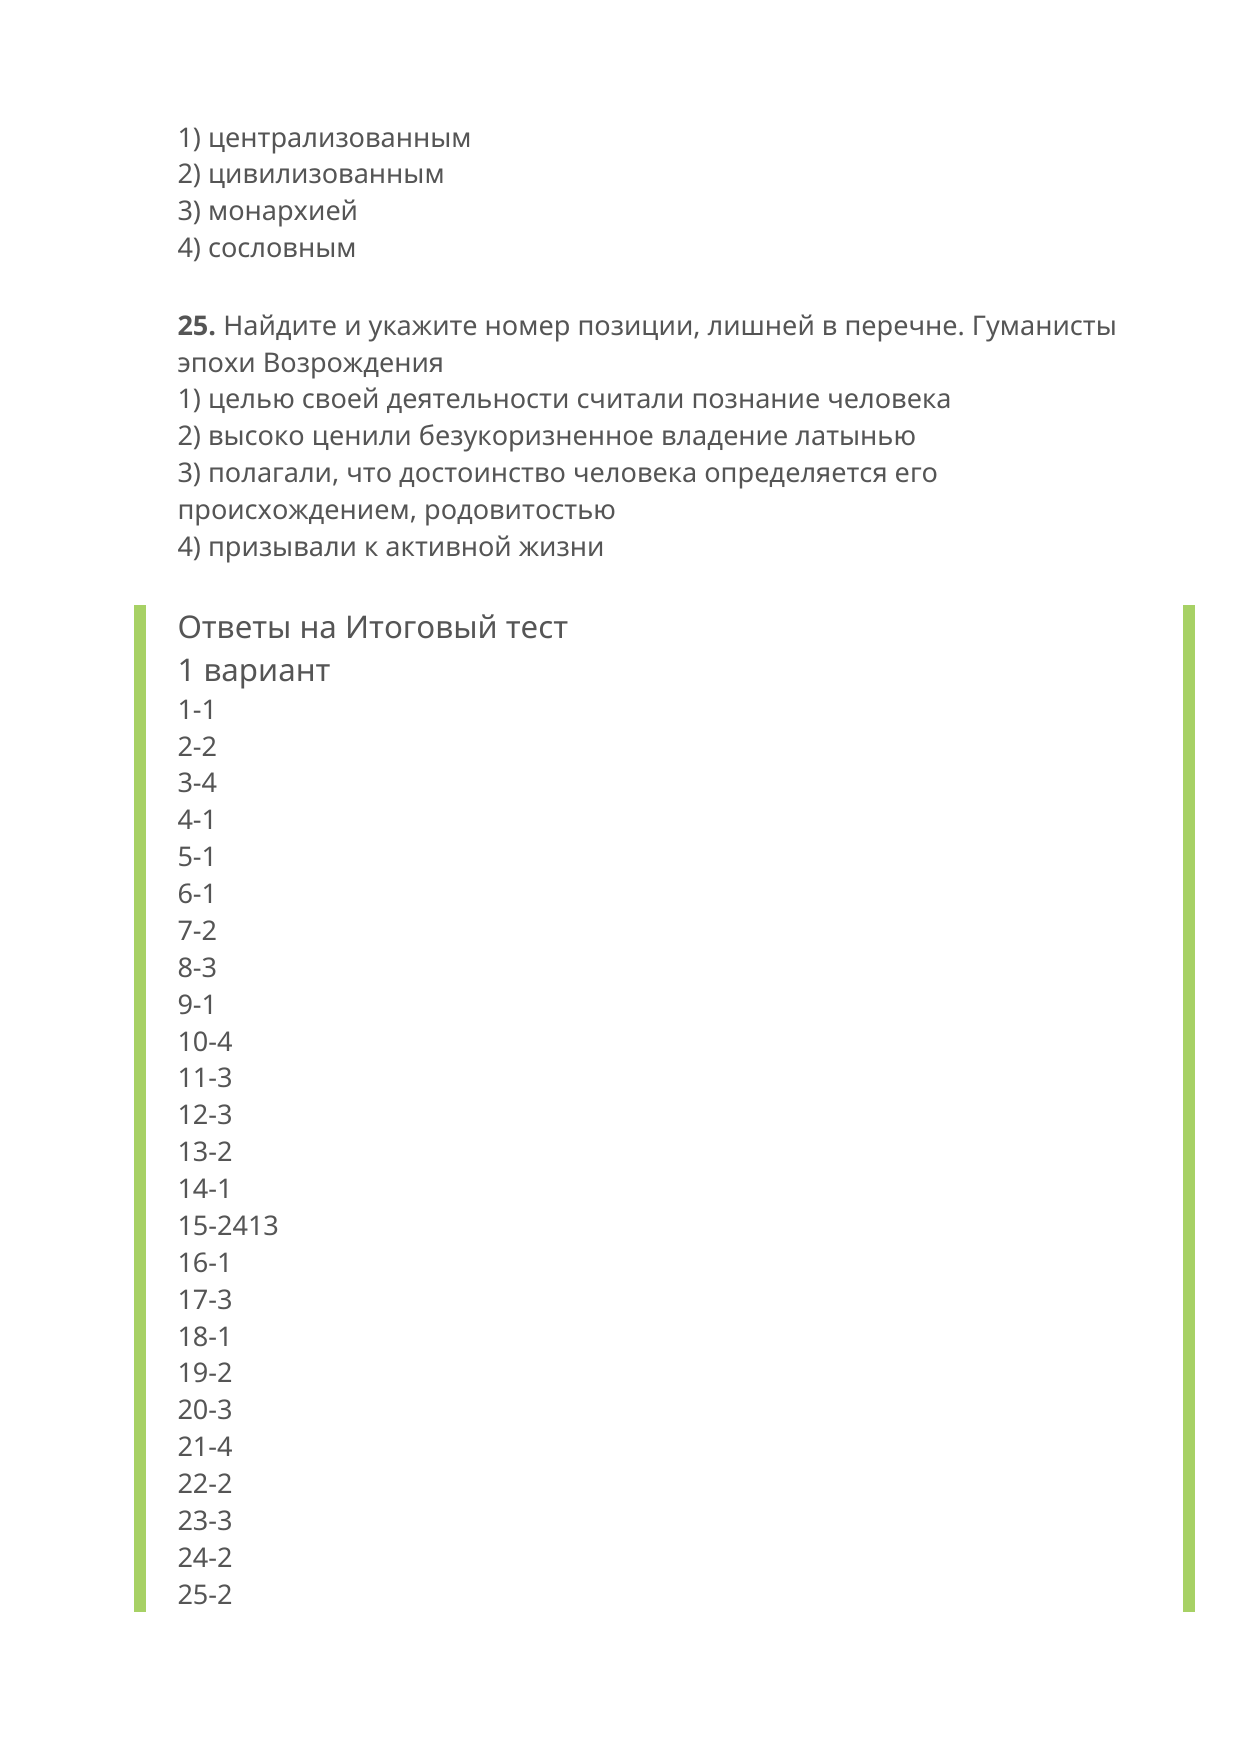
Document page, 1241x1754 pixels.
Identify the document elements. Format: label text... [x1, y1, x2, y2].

text 1) централизованным 2) цивилизованным 3) монархией 4) сословным [177, 118, 1152, 266]
text 25. Найдите и укажите номер позиции, лишней в перечне. Гуманисты эпохи Возрождения [177, 306, 1152, 380]
text 1) целью своей деятельности считали познание человека 2) высоко ценили безукоризненное владение латынью 3) полагали, что достоинство человека определяется его происхождением, родовитостью 4) призывали к активной жизни [177, 380, 1152, 564]
